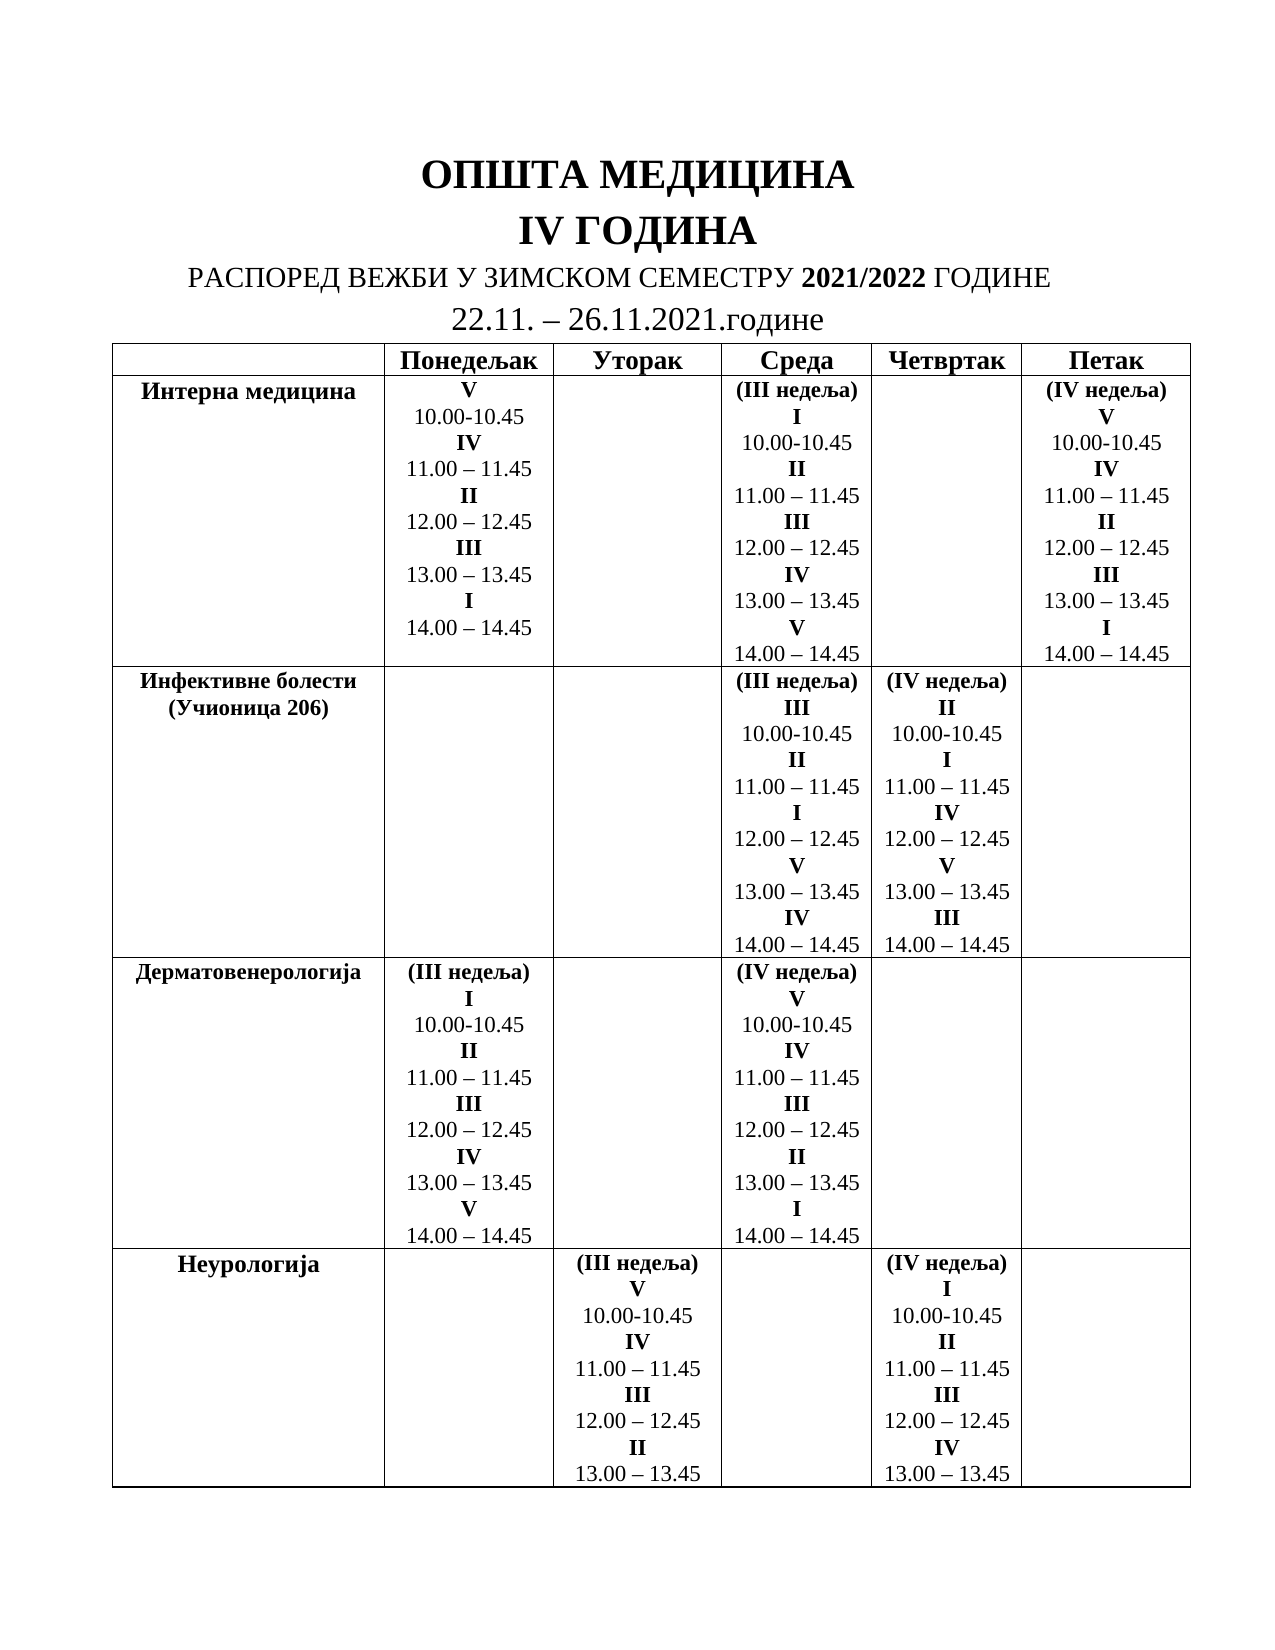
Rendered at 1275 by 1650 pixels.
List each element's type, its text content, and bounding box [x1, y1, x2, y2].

table_cell (III недеља) I 10.00-10.45 II 11.00 – 11.45 III 12.00 – 12.45 IV 13.00 – 13.45 V 14.00 – 14.45 [722, 376, 871, 666]
text РАСПОРЕД ВЕЖБИ У ЗИМСКОМ СЕМЕСТРУ 2021/2022 ГОДИНЕ [150, 260, 1125, 294]
text 22.11. – 26.11.2021.године [150, 299, 1125, 337]
table_cell Дерматовенерологија [113, 958, 384, 1248]
table_header Понедељак [385, 344, 553, 375]
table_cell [554, 1249, 721, 1486]
table_cell V 10.00-10.45 IV 11.00 – 11.45 II 12.00 – 12.45 III 13.00 – 13.45 I 14.00 – 14.45 [385, 376, 553, 666]
text ОПШТА МЕДИЦИНА [150, 150, 1125, 198]
table_cell (IV недеља) V 10.00-10.45 IV 11.00 – 11.45 II 12.00 – 12.45 III 13.00 – 13.45 I 14.00 – 14.45 [1022, 376, 1190, 666]
table_cell (III недеља) III 10.00-10.45 II 11.00 – 11.45 I 12.00 – 12.45 V 13.00 – 13.45 IV 14.00 – 14.45 [722, 667, 871, 957]
table_cell [554, 667, 721, 957]
table_cell Неурологија [113, 1249, 384, 1486]
table_cell [872, 376, 1021, 666]
table_cell Интерна медицина [113, 376, 384, 666]
table_cell [1022, 667, 1190, 957]
table_cell [385, 667, 553, 957]
table_header Четвртак [872, 344, 1021, 375]
table_header Петак [1022, 344, 1190, 375]
table_cell [722, 1249, 871, 1486]
text IV ГОДИНА [150, 205, 1125, 253]
table_header [113, 344, 384, 375]
table_header Уторак [554, 344, 721, 375]
table_cell (IV недеља) V 10.00-10.45 IV 11.00 – 11.45 III 12.00 – 12.45 II 13.00 – 13.45 I 14.00 – 14.45 [722, 958, 871, 1248]
table_cell (IV недеља) II 10.00-10.45 I 11.00 – 11.45 IV 12.00 – 12.45 V 13.00 – 13.45 III 14.00 – 14.45 [872, 667, 1021, 957]
table_header Среда [722, 344, 871, 375]
table_cell [554, 376, 721, 666]
table_cell [1022, 958, 1190, 1248]
table_cell [1022, 1249, 1190, 1486]
table_cell [872, 958, 1021, 1248]
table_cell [872, 1249, 1021, 1486]
table_cell [385, 1249, 553, 1486]
table_cell (III недеља) I 10.00-10.45 II 11.00 – 11.45 III 12.00 – 12.45 IV 13.00 – 13.45 V 14.00 – 14.45 [385, 958, 553, 1248]
table_cell Инфективне болести (Учионица 206) [113, 667, 384, 957]
table_cell [554, 958, 721, 1248]
